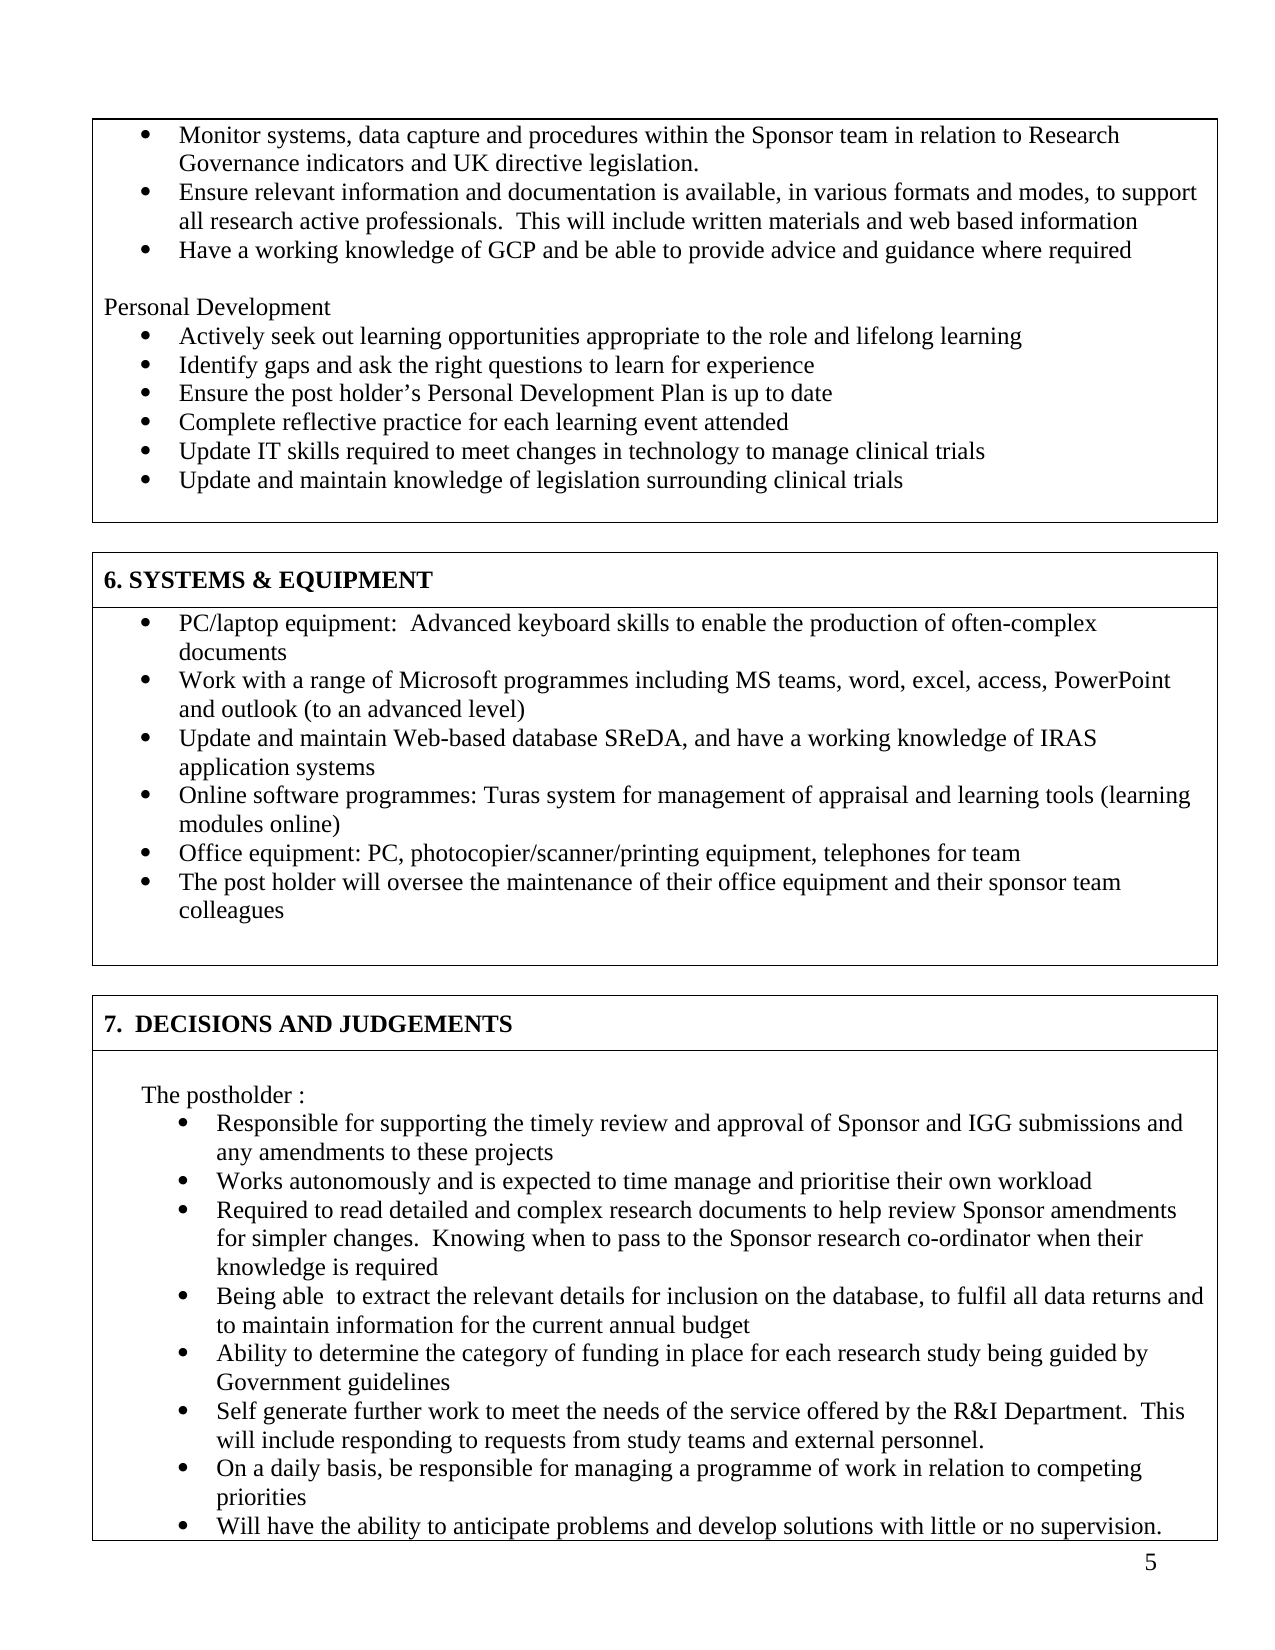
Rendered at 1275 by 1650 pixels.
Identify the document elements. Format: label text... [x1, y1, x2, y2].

table_cell PC/laptop equipment: Advanced keyboard skills to enable the production of often-complex documents Work with a range of Microsoft programmes including MS teams, word, excel, access, PowerPoint and outlook (to an advanced level) Update and maintain Web-based database SReDA, and have a working knowledge of IRAS application systems Online software programmes: Turas system for management of appraisal and learning tools (learning modules online) Office equipment: PC, photocopier/scanner/printing equipment, telephones for team The post holder will oversee the maintenance of their office equipment and their sponsor team colleagues [93, 608, 1217, 965]
table_header 7. DECISIONS AND JUDGEMENTS [93, 996, 1217, 1050]
table_header 6. SYSTEMS & EQUIPMENT [93, 553, 1217, 607]
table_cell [93, 1051, 1217, 1540]
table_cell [93, 120, 1217, 522]
